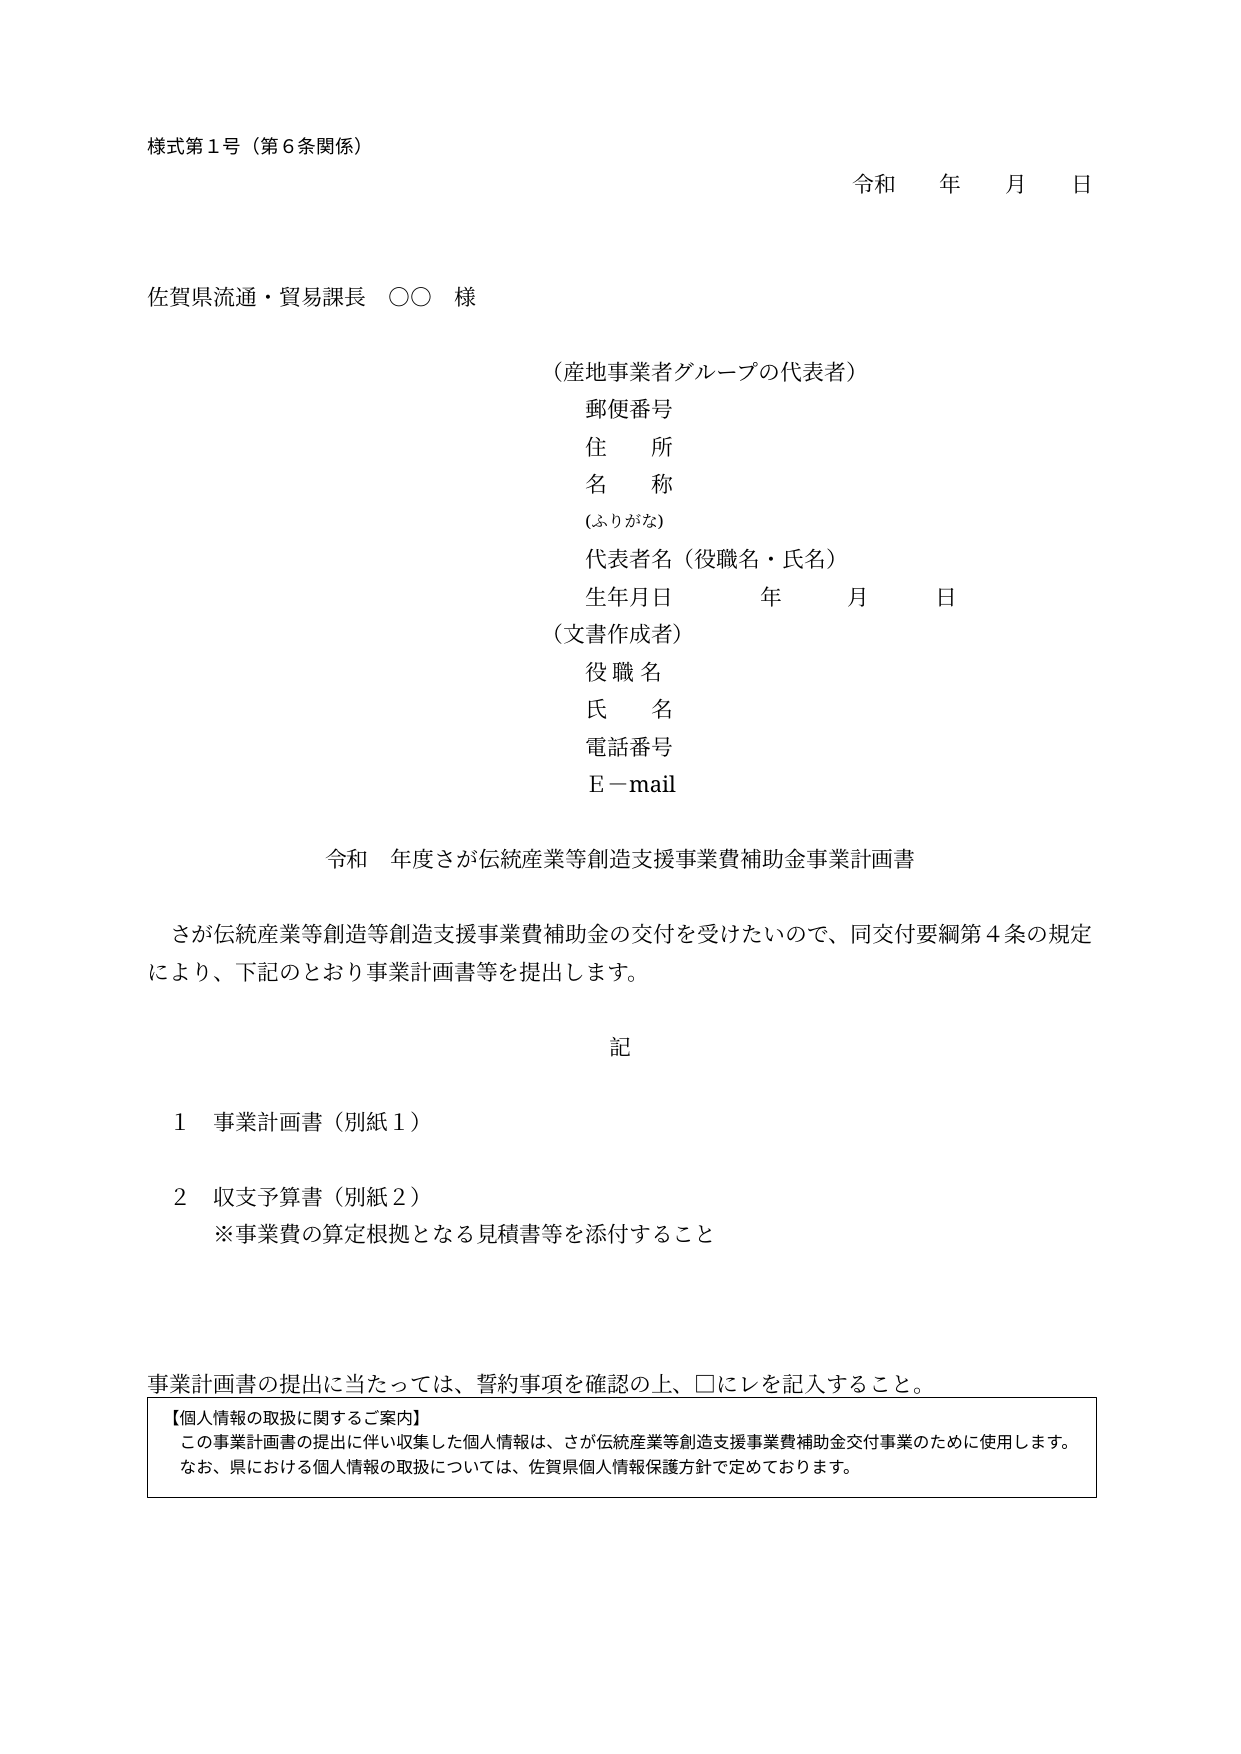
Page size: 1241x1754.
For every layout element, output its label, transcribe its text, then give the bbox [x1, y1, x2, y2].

text 郵便番号 [148, 389, 1092, 427]
text 住 所 [148, 427, 1092, 464]
text （文書作成者） [148, 614, 1092, 652]
text １ 事業計画書（別紙１） [148, 1102, 1092, 1139]
text 生年月日 年 月 日 [148, 577, 1092, 614]
text 代表者名（役職名・氏名） [148, 539, 1092, 577]
text 役 職 名 [148, 652, 1092, 689]
text ２ 収支予算書（別紙２） [148, 1177, 1092, 1214]
text ※事業費の算定根拠となる見積書等を添付すること [148, 1214, 1092, 1252]
text (ふりがな) [148, 502, 1092, 539]
text さが伝統産業等創造等創造支援事業費補助金の交付を受けたいので、同交付要綱第４条の規定により、下記のとおり事業計画書等を提出します。 [148, 914, 1092, 989]
text Ｅ－mail [148, 764, 1092, 802]
text 佐賀県流通・貿易課長 ○○ 様 [148, 277, 1092, 314]
text 氏 名 [148, 689, 1092, 727]
text 様式第１号（第６条関係） [148, 127, 1092, 164]
text （産地事業者グループの代表者） [148, 352, 1092, 389]
text 事業計画書の提出に当たっては、誓約事項を確認の上、□にレを記入すること。 [148, 1364, 1092, 1397]
text 電話番号 [148, 727, 1092, 764]
text 名 称 [148, 464, 1092, 502]
text 記 [148, 1027, 1092, 1064]
text 令和 年度さが伝統産業等創造支援事業費補助金事業計画書 [148, 839, 1092, 877]
text 令和 年 月 日 [148, 164, 1092, 202]
